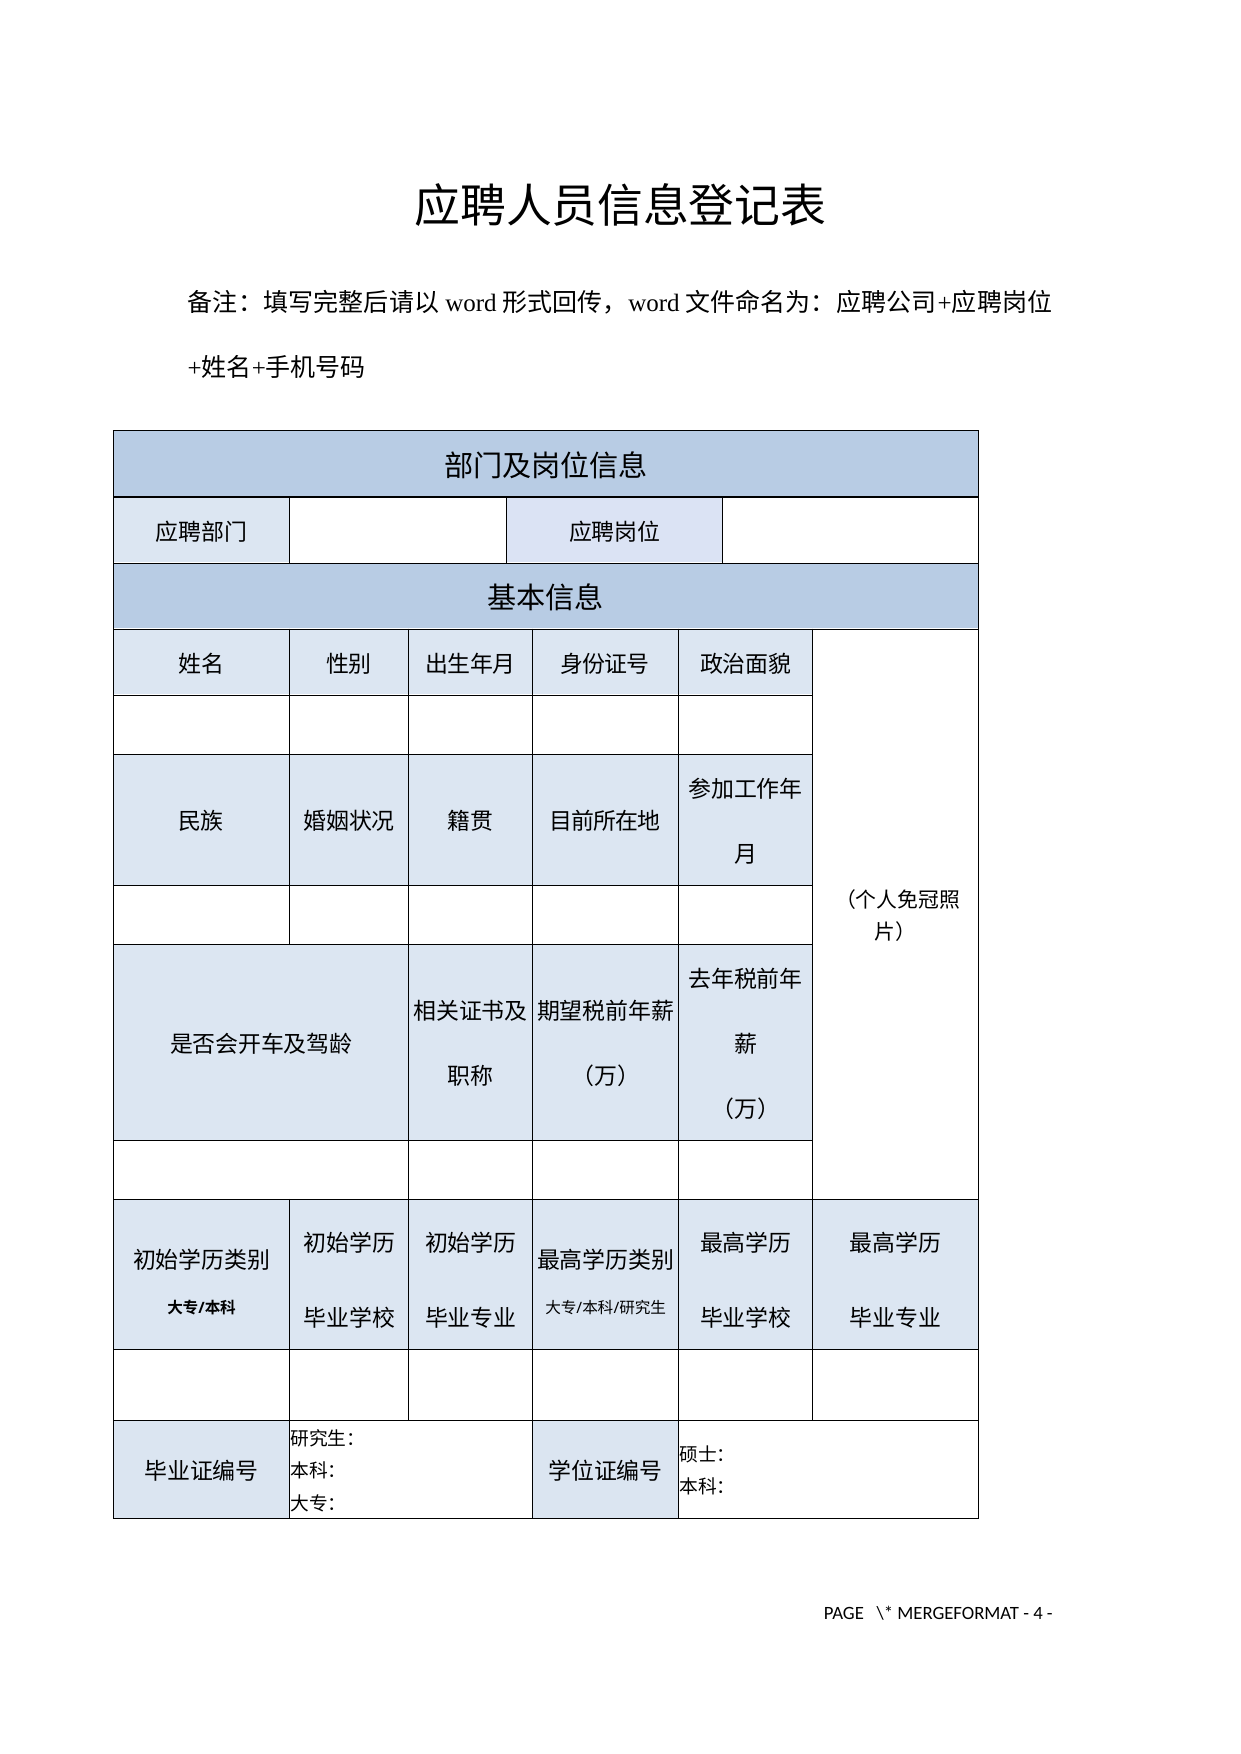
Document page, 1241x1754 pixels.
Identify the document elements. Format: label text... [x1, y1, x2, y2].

table_cell 目前所在地 [533, 755, 678, 885]
text 应聘人员信息登记表 [187, 154, 1053, 251]
table_cell [114, 886, 289, 944]
table_cell 初始学历类别 大专/本科 [114, 1200, 289, 1349]
table_cell 身份证号 [533, 630, 678, 694]
table_cell [533, 1350, 678, 1420]
table_cell [679, 1350, 812, 1420]
table_cell [533, 1141, 678, 1199]
table_cell [114, 1141, 408, 1199]
table_cell 最高学历 毕业学校 [679, 1200, 812, 1349]
table_cell 相关证书及职称 [409, 945, 532, 1140]
table_cell 学位证编号 [533, 1421, 678, 1518]
table_cell [679, 886, 812, 944]
table_cell 基本信息 [114, 564, 978, 628]
table_cell [290, 1350, 408, 1420]
table_header 部门及岗位信息 [114, 431, 978, 496]
table_cell 婚姻状况 [290, 755, 408, 885]
table_cell 期望税前年薪 （万） [533, 945, 678, 1140]
table_cell [679, 1141, 812, 1199]
text 备注：填写完整后请以word形式回传，word文件命名为：应聘公司+应聘岗位+姓名+手机号码 [187, 268, 1053, 398]
table_cell [723, 498, 978, 562]
table_cell [409, 886, 532, 944]
table_cell 初始学历 毕业专业 [409, 1200, 532, 1349]
table_cell [290, 498, 506, 562]
table_cell [533, 696, 678, 754]
table_cell [290, 696, 408, 754]
table_cell 毕业证编号 [114, 1421, 289, 1518]
table_cell [114, 696, 289, 754]
table_cell 硕士： 本科： [679, 1421, 978, 1518]
table_cell 政治面貌 [679, 630, 812, 694]
table_cell 应聘岗位 [507, 498, 722, 562]
table_cell [679, 696, 812, 754]
table_cell 应聘部门 [114, 498, 289, 562]
table_cell 籍贯 [409, 755, 532, 885]
table_cell 性别 [290, 630, 408, 694]
table_cell 去年税前年薪 （万） [679, 945, 812, 1140]
table_cell 出生年月 [409, 630, 532, 694]
table_cell [409, 1141, 532, 1199]
table_cell 最高学历类别 大专/本科/研究生 [533, 1200, 678, 1349]
table_cell [409, 696, 532, 754]
table_cell 民族 [114, 755, 289, 885]
table_cell [533, 886, 678, 944]
table_cell [114, 1350, 289, 1420]
table_cell 最高学历 毕业专业 [813, 1200, 978, 1349]
table_cell 初始学历 毕业学校 [290, 1200, 408, 1349]
table_cell 是否会开车及驾龄 [114, 945, 408, 1140]
table_cell 姓名 [114, 630, 289, 694]
table_cell [290, 886, 408, 944]
table_cell [409, 1350, 532, 1420]
table_cell [813, 1350, 978, 1420]
table_cell （个人免冠照片） [813, 630, 978, 1199]
table_cell 研究生： 本科： 大专： [290, 1421, 532, 1518]
table_cell 参加工作年月 [679, 755, 812, 885]
